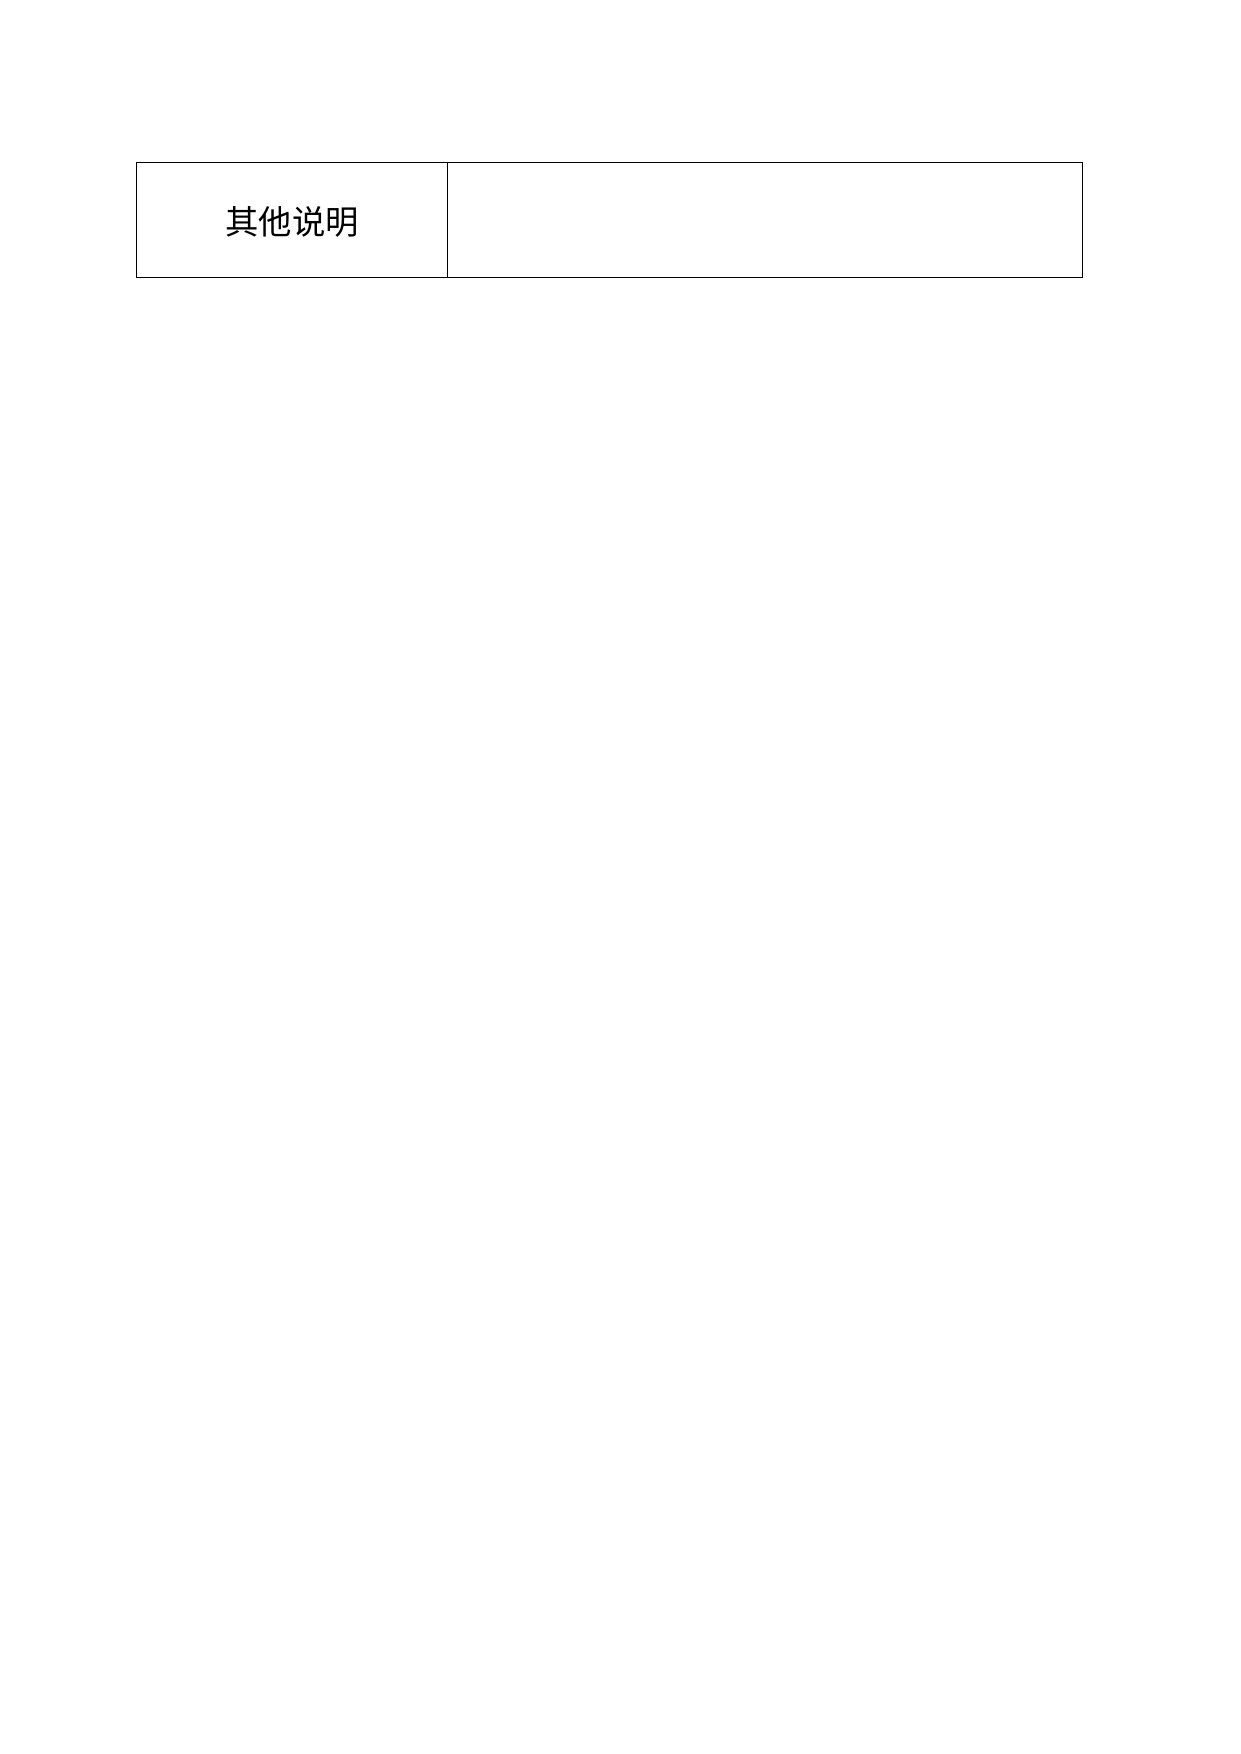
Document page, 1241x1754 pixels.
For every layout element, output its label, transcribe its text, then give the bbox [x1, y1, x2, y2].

table_cell 其他说明 [137, 163, 447, 277]
table_cell [448, 163, 1082, 277]
